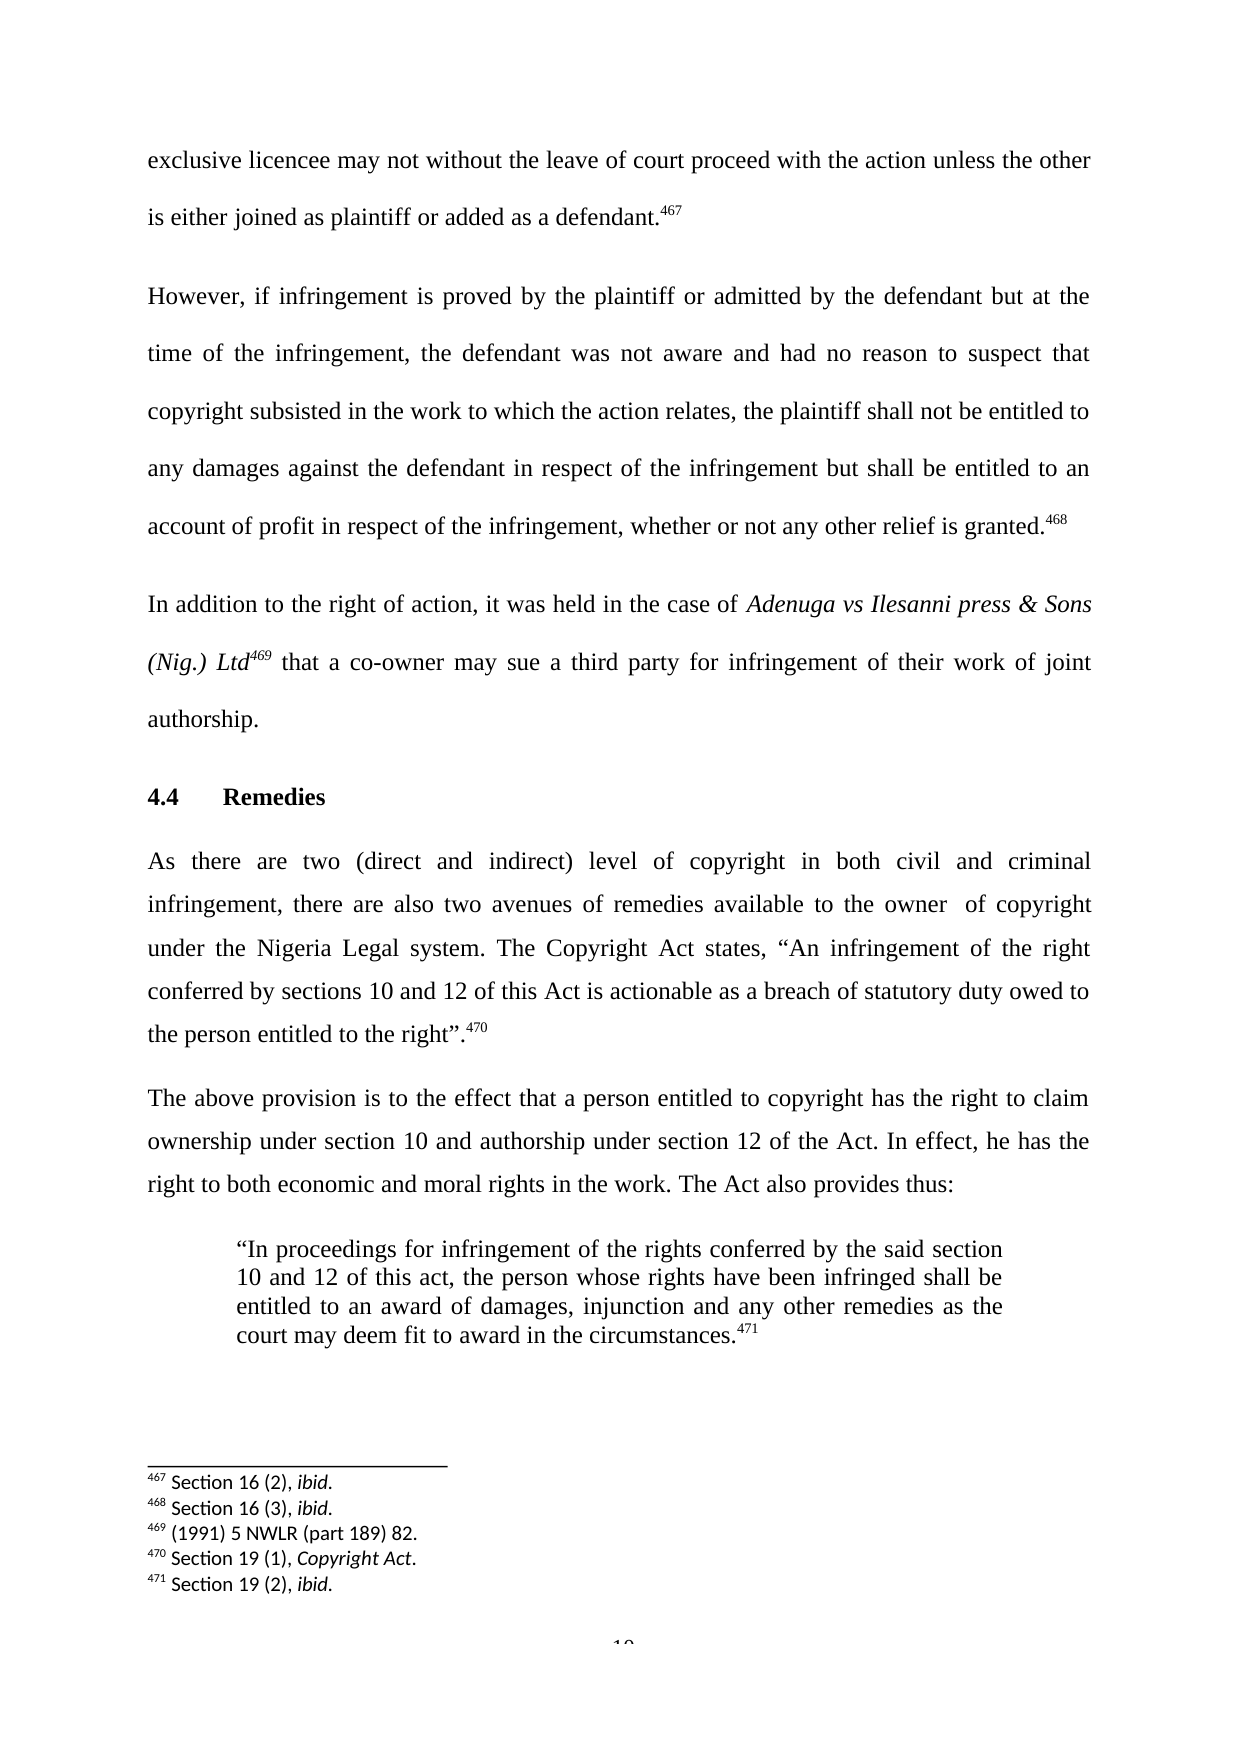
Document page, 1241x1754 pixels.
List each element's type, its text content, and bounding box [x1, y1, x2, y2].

text 469 (1991) 5 NWLR (part 189) 82. [147, 1520, 1134, 1545]
subtitle Remedies [147, 782, 1134, 811]
text 470 Section 19 (1), Copyright Act. [147, 1546, 1134, 1571]
text However, if infringement is proved by the plaintiff or admitted by the defendant but at the time of the infringement, the defendant was not aware and had no reason to suspect that copyright subsisted in the work to which the action relates, the plaintiff shall not be entitled to any damages against the defendant in respect of the infringement but shall be entitled to an account of profit in respect of the infringement, whether or not any other relief is granted.468 [147, 281, 1091, 539]
text As there are two (direct and indirect) level of copyright in both civil and criminal infringement, there are also two avenues of remedies available to the owner of copyright under the Nigeria Legal system. The Copyright Act states, “An infringement of the right conferred by sections 10 and 12 of this Act is actionable as a breach of statutory duty owed to the person entitled to the right”.470 [147, 846, 1092, 1048]
text 471 Section 19 (2), ibid. [147, 1571, 1134, 1596]
text exclusive licencee may not without the leave of court proceed with the action unless the other is either joined as plaintiff or added as a defendant.467 [147, 145, 1092, 231]
text 468 Section 16 (3), ibid. [147, 1495, 1134, 1520]
text 467 Section 16 (2), ibid. [147, 1469, 1134, 1495]
text The above provision is to the effect that a person entitled to copyright has the right to claim ownership under section 10 and authorship under section 12 of the Act. In effect, he has the right to both economic and moral rights in the work. The Act also provides thus: [147, 1083, 1092, 1198]
text In addition to the right of action, it was held in the case of Adenuga vs Ilesanni press & Sons (Nig.) Ltd469 that a co-owner may sue a third party for infringement of their work of joint authorship. [147, 589, 1092, 733]
text “In proceedings for infringement of the rights conferred by the said section 10 and 12 of this act, the person whose rights have been infringed shall be entitled to an award of damages, injunction and any other remedies as the court may deem fit to award in the circumstances.471 [236, 1234, 1004, 1349]
